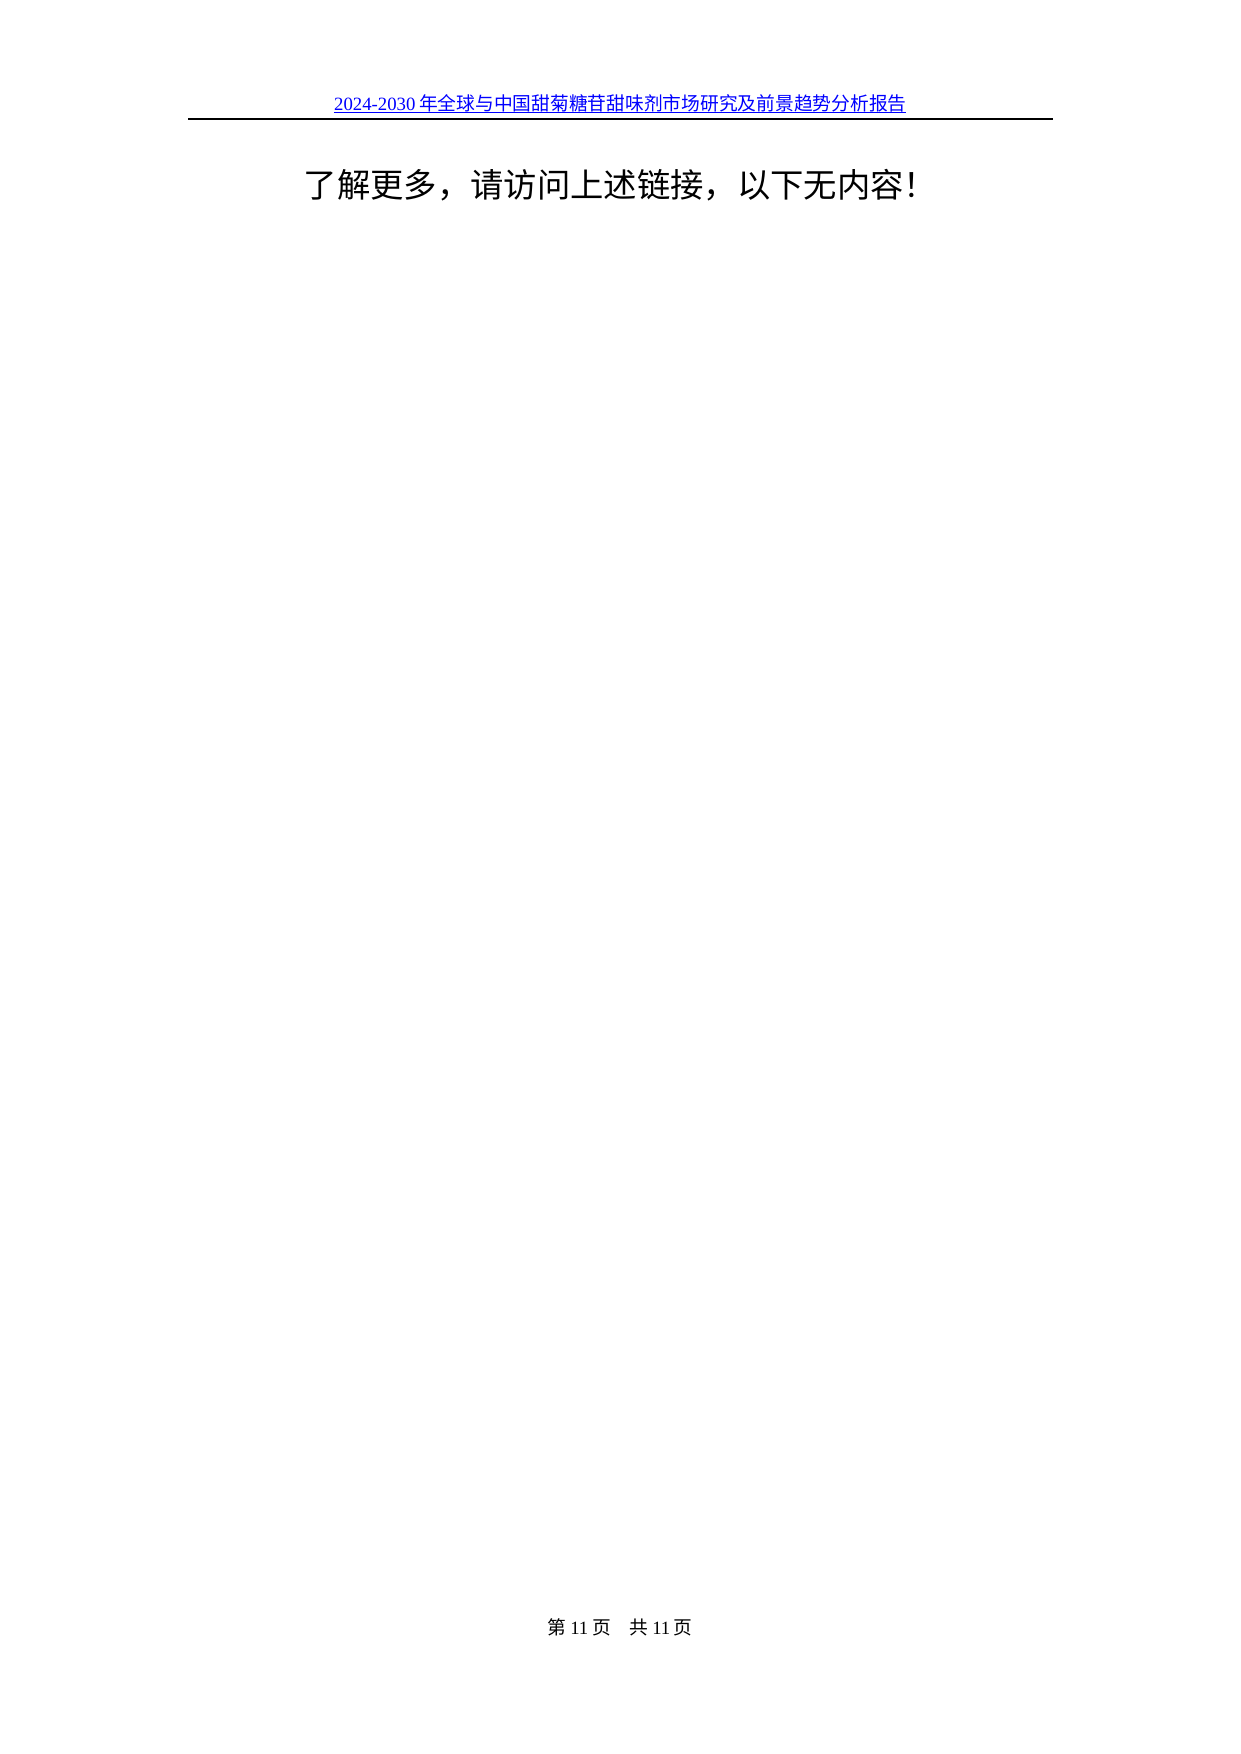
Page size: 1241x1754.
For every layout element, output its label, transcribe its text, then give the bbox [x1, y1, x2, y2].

title 了解更多，请访问上述链接，以下无内容！ [187, 150, 1053, 215]
